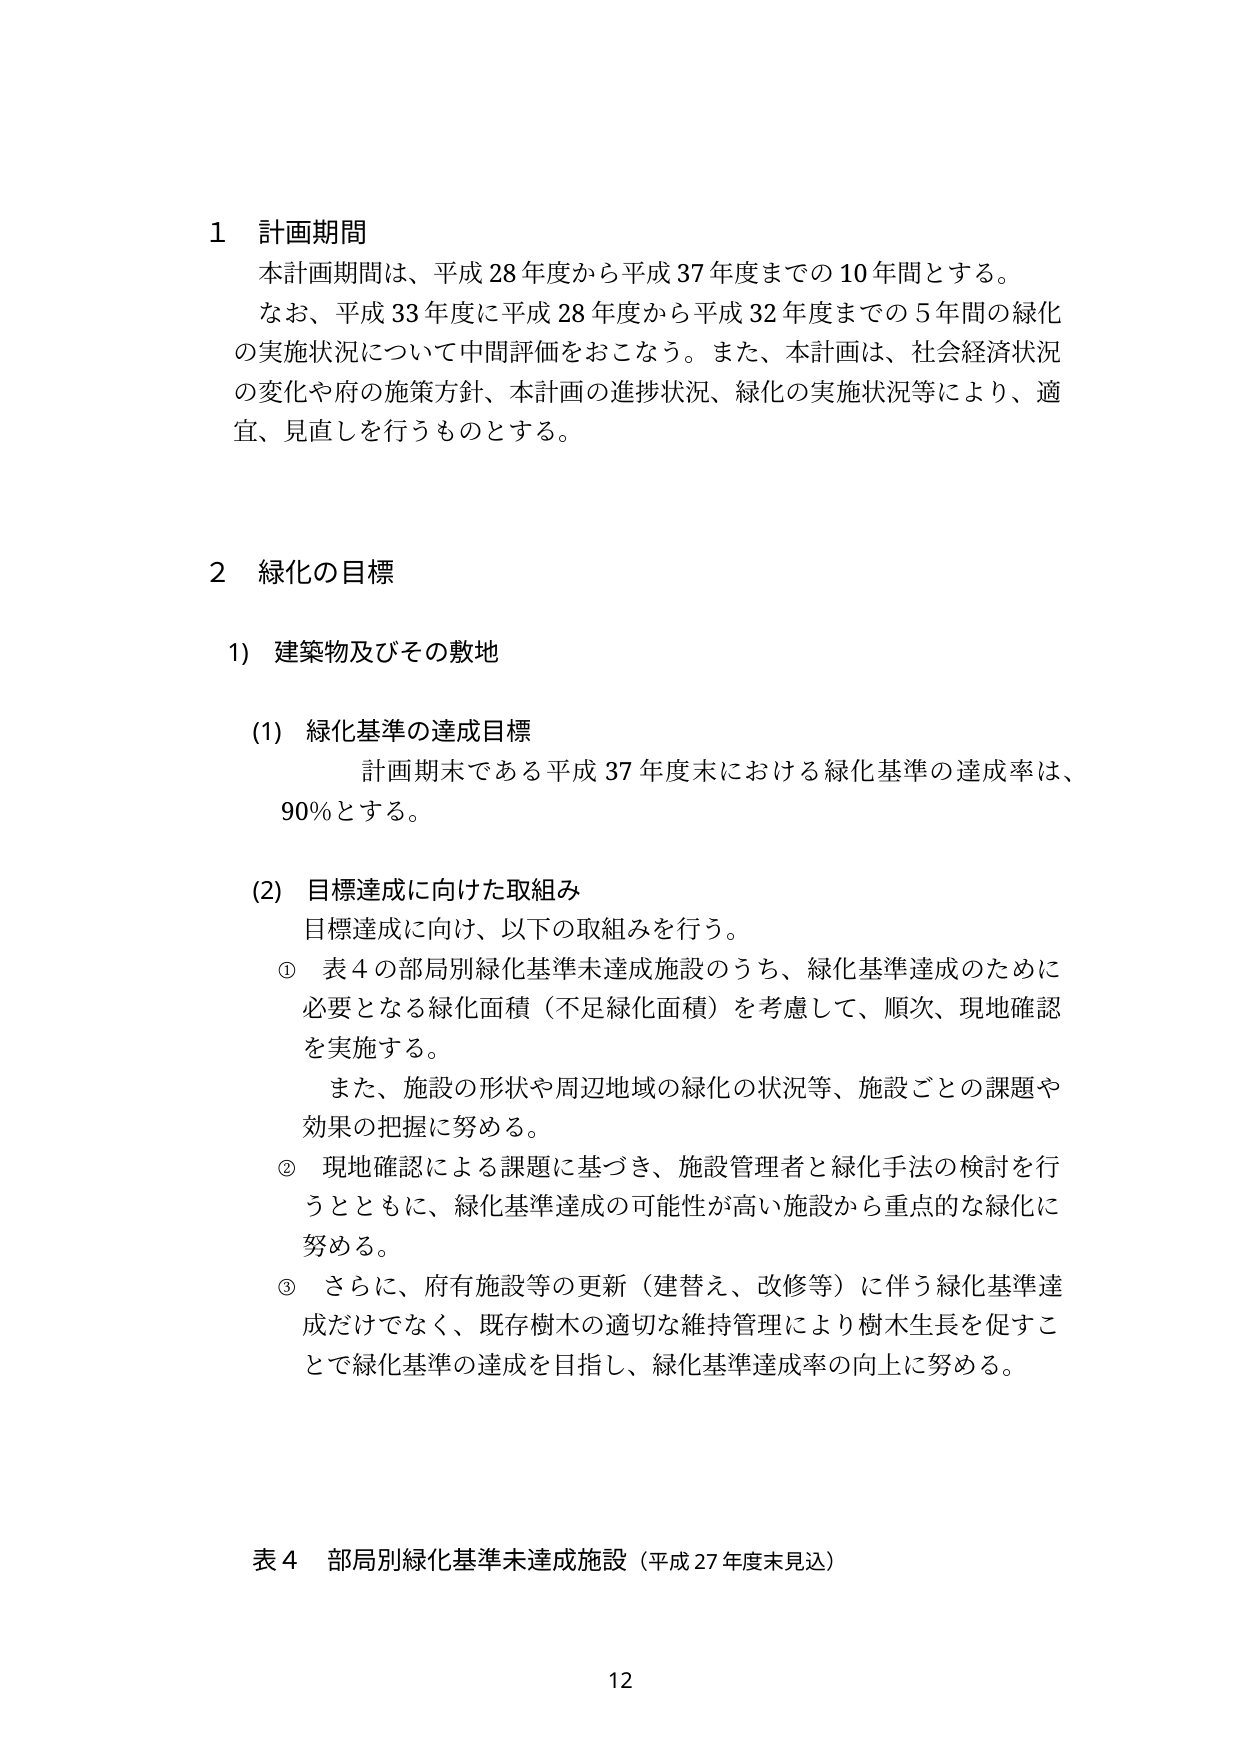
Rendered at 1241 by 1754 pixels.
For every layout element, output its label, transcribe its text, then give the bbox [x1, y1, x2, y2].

text 表４ 部局別緑化基準未達成施設（平成27年度末見込） [177, 1540, 1063, 1577]
text 1) 建築物及びその敷地 [202, 630, 1063, 669]
text 計画期末である平成37年度末における緑化基準の達成率は、90％とする。 [202, 749, 1063, 828]
text 目標達成に向け、以下の取組みを行う。 [302, 907, 1063, 947]
text ① 表４の部局別緑化基準未達成施設のうち、緑化基準達成のために必要となる緑化面積（不足緑化面積）を考慮して、順次、現地確認を実施する。 [277, 947, 1063, 1065]
text (2) 目標達成に向けた取組み [177, 867, 1063, 907]
text なお、平成33年度に平成28年度から平成32年度までの５年間の緑化の実施状況について中間評価をおこなう。また、本計画は、社会経済状況の変化や府の施策方針、本計画の進捗状況、緑化の実施状況等により、適宜、見直しを行うものとする。 [233, 290, 1063, 449]
text 本計画期間は、平成28年度から平成37年度までの10年間とする。 [233, 251, 1063, 290]
text また、施設の形状や周辺地域の緑化の状況等、施設ごとの課題や効果の把握に努める。 [302, 1065, 1063, 1144]
text (1) 緑化基準の達成目標 [177, 709, 1063, 749]
text １ 計画期間 [177, 211, 1063, 251]
text ② 現地確認による課題に基づき、施設管理者と緑化手法の検討を行うとともに、緑化基準達成の可能性が高い施設から重点的な緑化に努める。 [277, 1144, 1063, 1263]
text ２ 緑化の目標 [177, 551, 1063, 590]
text ③ さらに、府有施設等の更新（建替え、改修等）に伴う緑化基準達成だけでなく、既存樹木の適切な維持管理により樹木生長を促すことで緑化基準の達成を目指し、緑化基準達成率の向上に努める。 [277, 1263, 1063, 1382]
